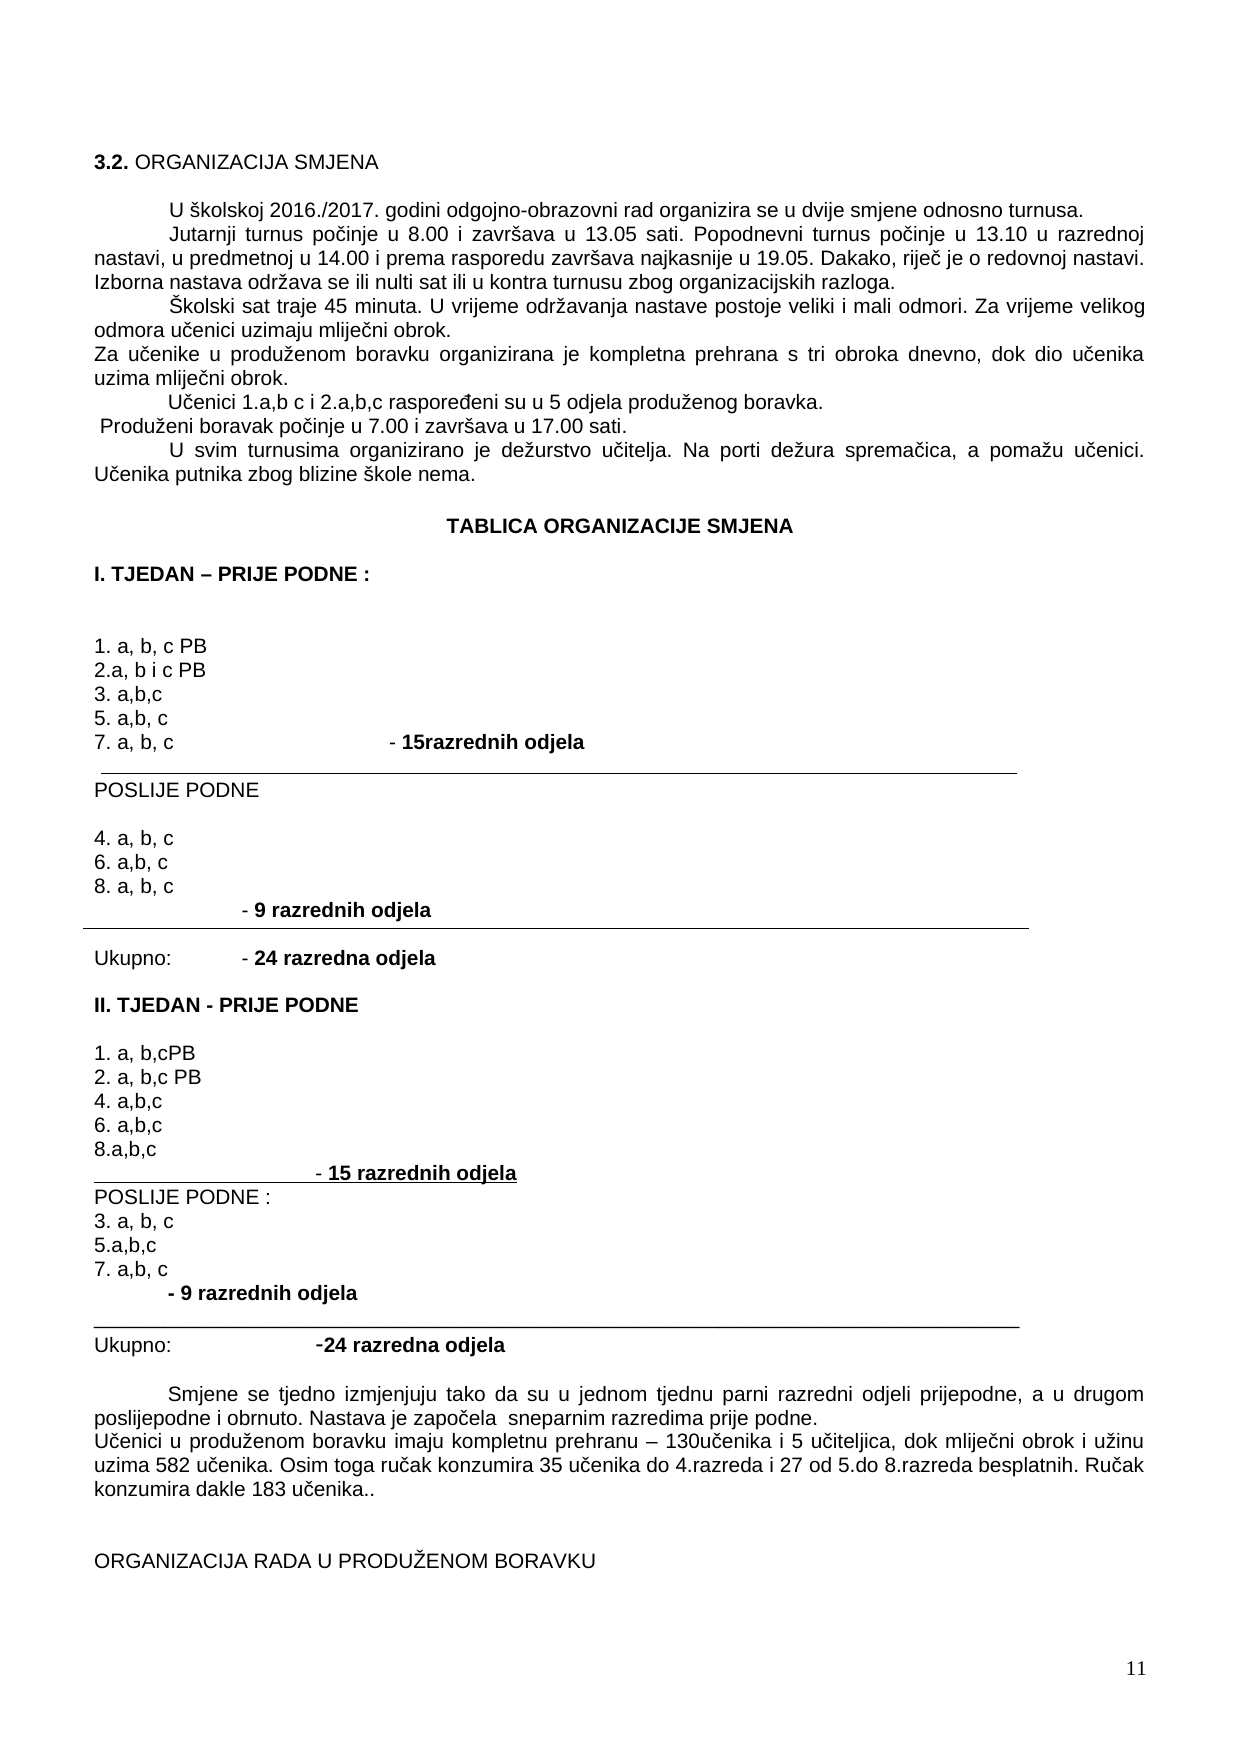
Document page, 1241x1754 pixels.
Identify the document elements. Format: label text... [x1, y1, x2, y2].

text 7. a, b, c - 15razrednih odjela [94, 730, 1146, 754]
text POSLIJE PODNE : [94, 1185, 1146, 1209]
text 6. a,b, c [94, 849, 1146, 873]
text ________________________________________________________________________________ [94, 1305, 1146, 1329]
text 4. a, b, c [94, 826, 1146, 849]
text ORGANIZACIJA U PRODUŽENOM BORAVKU [94, 1549, 1146, 1573]
text - 9 razrednih odjela [94, 1281, 1146, 1305]
text POSLIJE PODNE [94, 778, 1146, 802]
text U svim turnusima organizirano je dežurstvo učitelja. Na porti dežura spremačica, a pomažu učenici. Učenika putnika zbog blizine škole nema. [94, 437, 1146, 485]
text Za učenike u produženom boravku organizirana je kompletna prehrana s tri obroka dnevno, dok dio učenika uzima mliječni obrok. [94, 342, 1146, 389]
text Smjene se tjedno izmjenjuju tako da su u jednom tjednu parni razredni odjeli prijepodne, a u drugom poslijepodne i obrnuto. Nastava je započela sneparnim razredima prije podne. [94, 1381, 1146, 1429]
text 1. a, b,cPB [94, 1041, 1146, 1065]
text 5. a,b, c [94, 706, 1146, 730]
text 3.2. ORGANIZACIJA SMJENA [94, 150, 1146, 174]
text - 15 razrednih odjela [94, 1161, 1146, 1185]
text 3. a,b,c [94, 682, 1146, 706]
text 6. a,b,c [94, 1113, 1146, 1137]
text 2.a, b i c PB [94, 658, 1146, 682]
text Jutarnji turnus počinje u 8.00 i završava u 13.05 sati. Popodnevni turnus počinje u 13.10 u razrednoj nastavi, u predmetnoj u 14.00 i prema rasporedu završava najkasnije u 19.05. Dakako, riječ je o redovnoj nastavi. Izborna nastava održava se ili nulti sat ili u kontra turnusu zbog organizacijskih razloga. [94, 222, 1146, 294]
text - 9 razrednih odjela [94, 897, 1146, 921]
text Ukupno: -24 razredna odjela [94, 1329, 1146, 1357]
text 5.a,b,c [94, 1233, 1146, 1257]
text Učenici u produženom boravku imaju kompletnu prehranu – 130učenika i 5 učiteljica, dok mliječni obrok i užinu uzima 582 učenika. Osim toga ručak konzumira 35 učenika do 4.razreda i 27 od 5.do 8.razreda besplatnih. Ručak konzumira dakle 183 učenika.. [94, 1429, 1146, 1501]
text 4. a,b,c [94, 1089, 1146, 1113]
subtitle II. TJEDAN - PRIJE PODNE [94, 993, 1146, 1017]
text 8.a,b,c [94, 1137, 1146, 1161]
text 1. a, b, c PB [94, 634, 1146, 658]
text U školskoj 2016./2017. godini odgojno-obrazovni rad organizira se u dvije smjene odnosno turnusa. [94, 198, 1146, 222]
text I. TJEDAN – PRIJE PODNE : [94, 562, 1146, 586]
text 7. a,b, c [94, 1257, 1146, 1281]
text 8. a, b, c [94, 873, 1146, 897]
text 3. a, b, c [94, 1209, 1146, 1233]
text Učenici 1.a,b c i 2.a,b,c raspoređeni su u 5 odjela produženog boravka. [94, 389, 1146, 413]
text 2. a, b,c PB [94, 1065, 1146, 1089]
subtitle TABLICA ORGANIZACIJE SMJENA [94, 514, 1146, 538]
text Školski sat traje 45 minuta. U vrijeme održavanja nastave postoje veliki i mali odmori. Za vrijeme velikog odmora učenici uzimaju mliječni obrok. [94, 294, 1146, 342]
text Produženi boravak počinje u 7.00 i završava u 17.00 sati. [94, 413, 1146, 437]
text Ukupno: - 24 razredna odjela [94, 945, 1146, 969]
